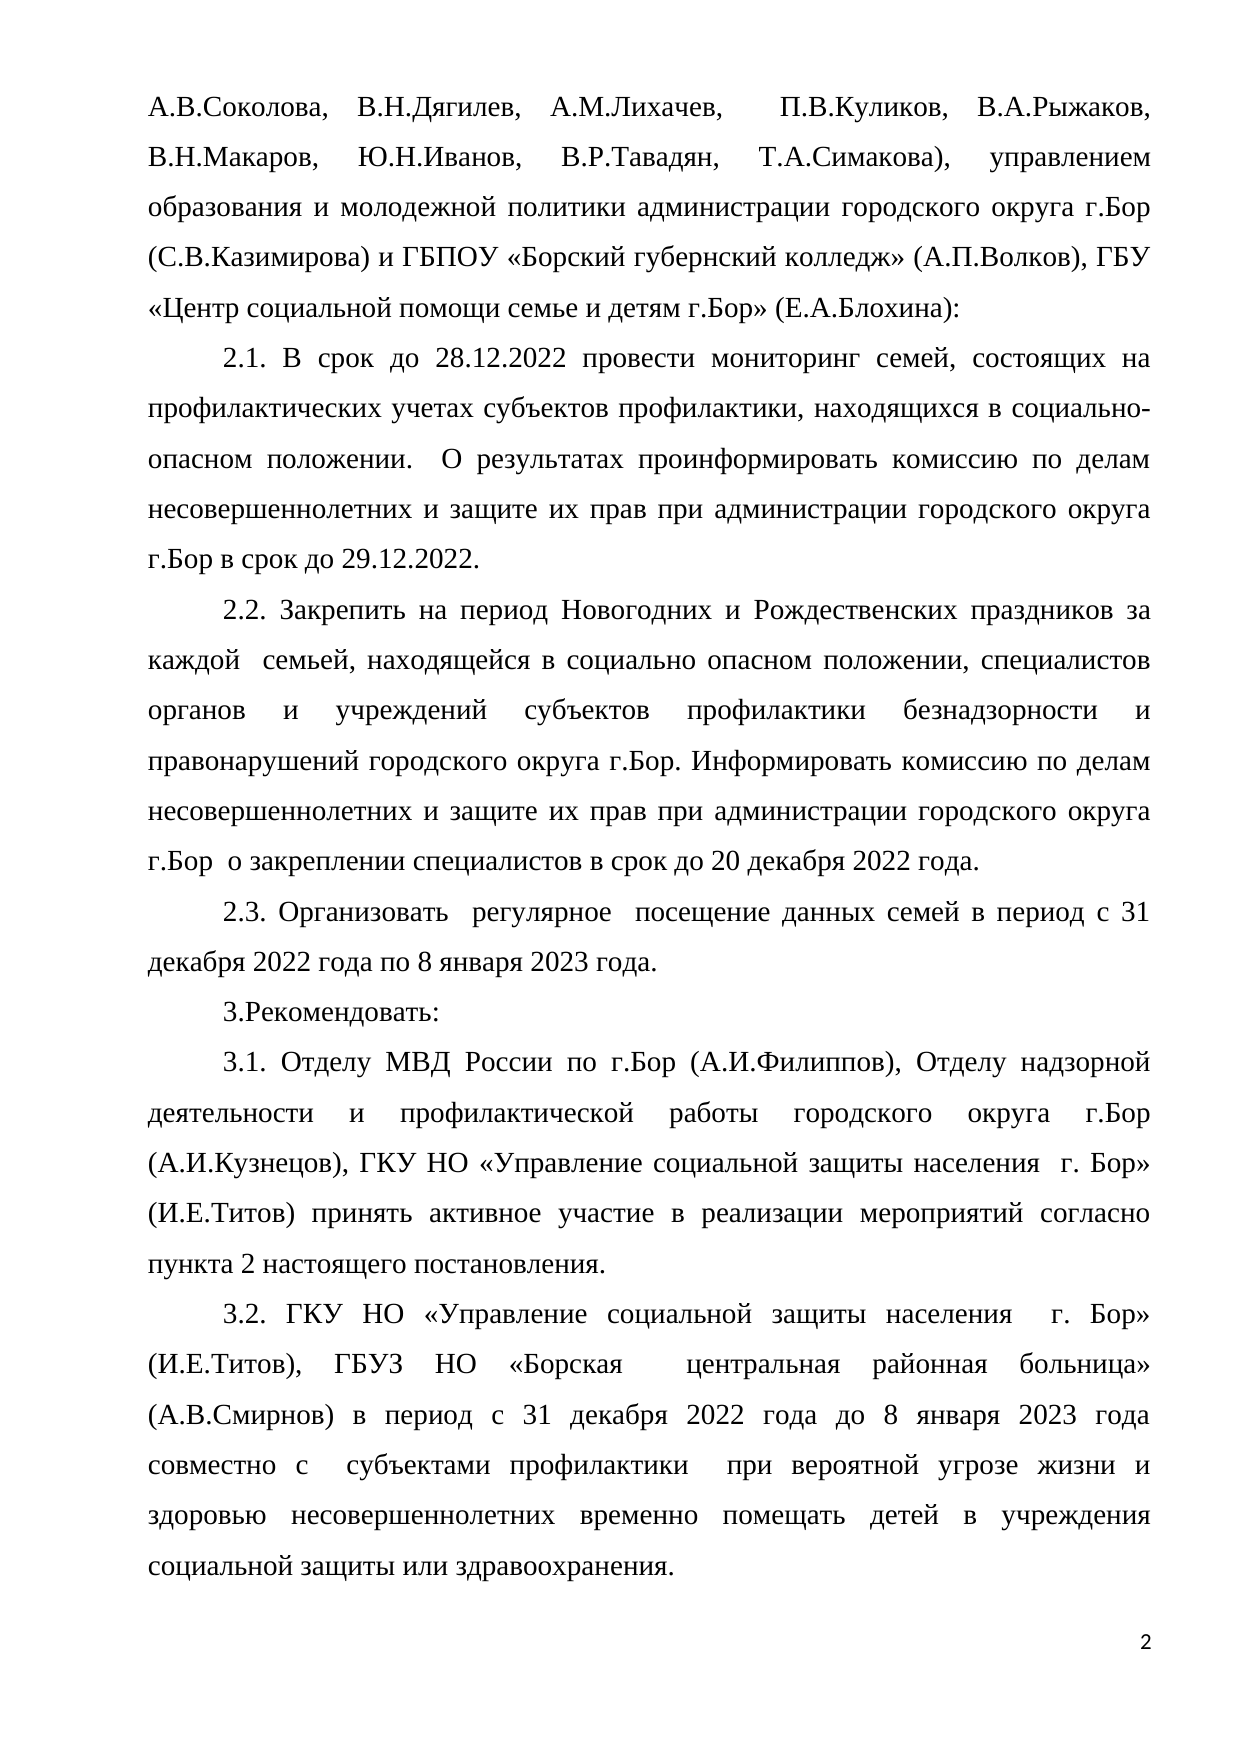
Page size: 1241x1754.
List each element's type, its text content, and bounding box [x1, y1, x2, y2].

text 3.2. ГКУ НО «Управление социальной защиты населения г. Бор» (И.Е.Титов), ГБУЗ НО «Борская центральная районная больница» (А.В.Смирнов) в период с 31 декабря 2022 года до 8 января 2023 года совместно с субъектами профилактики при вероятной угрозе жизни и здоровью несовершеннолетних временно помещать детей в учреждения социальной защиты или здравоохранения. [148, 1296, 1152, 1581]
text 2.1. В срок до 28.12.2022 провести мониторинг семей, состоящих на профилактических учетах субъектов профилактики, находящихся в социально-опасном положении. О результатах проинформировать комиссию по делам несовершеннолетних и защите их прав при администрации городского округа г.Бор в срок до 29.12.2022. [148, 340, 1152, 575]
text 2.2. Закрепить на период Новогодних и Рождественских праздников за каждой семьей, находящейся в социально опасном положении, специалистов органов и учреждений субъектов профилактики безнадзорности и правонарушений городского округа г.Бор. Информировать комиссию по делам несовершеннолетних и защите их прав при администрации городского округа г.Бор о закреплении специалистов в срок до 20 декабря 2022 года. [148, 592, 1152, 877]
text 2.3. Организовать регулярное посещение данных семей в период с 31 декабря 2022 года по 8 января 2023 года. [148, 894, 1152, 977]
text 3.Рекомендовать: [148, 994, 1152, 1028]
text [148, 89, 1152, 323]
text 3.1. Отделу МВД России по г.Бор (А.И.Филиппов), Отделу надзорной деятельности и профилактической работы городского округа г.Бор (А.И.Кузнецов), ГКУ НО «Управление социальной защиты населения г. Бор» (И.Е.Титов) принять активное участие в реализации мероприятий согласно пункта 2 настоящего постановления. [148, 1044, 1152, 1279]
